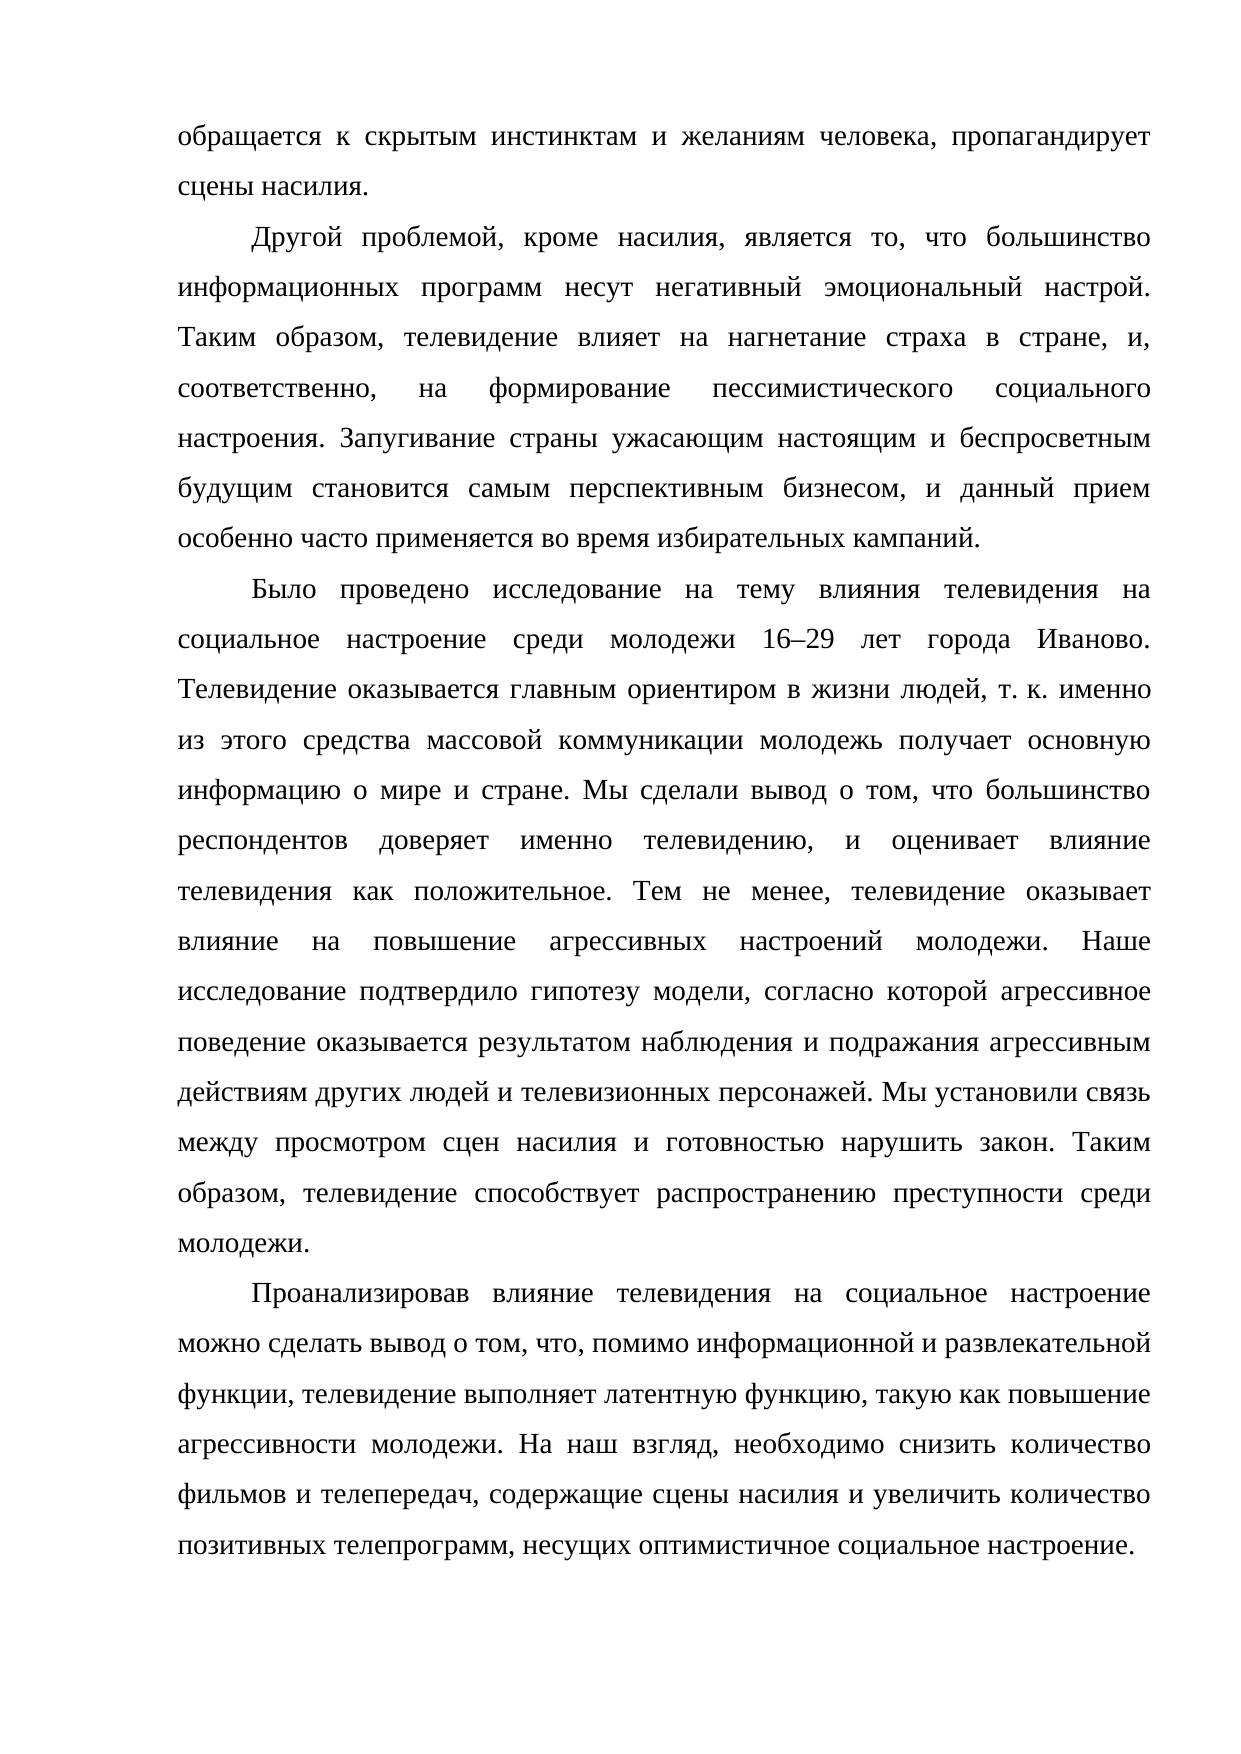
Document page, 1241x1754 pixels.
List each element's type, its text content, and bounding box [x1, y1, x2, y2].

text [177, 118, 1152, 202]
text Было проведено исследование на тему влияния телевидения на социальное настроение среди молодежи 16–29 лет города Иваново. Телевидение оказывается главным ориентиром в жизни людей, т. к. именно из этого средства массовой коммуникации молодежь получает основную информацию о мире и стране. Мы сделали вывод о том, что большинство респондентов доверяет именно телевидению, и оценивает влияние телевидения как положительное. Тем не менее, телевидение оказывает влияние на повышение агрессивных настроений молодежи. Наше исследование подтвердило гипотезу модели, согласно которой агрессивное поведение оказывается результатом наблюдения и подражания агрессивным действиям других людей и телевизионных персонажей. Мы установили связь между просмотром сцен насилия и готовностью нарушить закон. Таким образом, телевидение способствует распространению преступности среди молодежи. [177, 571, 1152, 1258]
text Проанализировав влияние телевидения на социальное настроение можно сделать вывод о том, что, помимо информационной и развлекательной функции, телевидение выполняет латентную функцию, такую как повышение агрессивности молодежи. На наш взгляд, необходимо снизить количество фильмов и телепередач, содержащие сцены насилия и увеличить количество позитивных телепрограмм, несущих оптимистичное социальное настроение. [177, 1275, 1152, 1560]
text Другой проблемой, кроме насилия, является то, что большинство информационных программ несут негативный эмоциональный настрой. Таким образом, телевидение влияет на нагнетание страха в стране, и, соответственно, на формирование пессимистического социального настроения. Запугивание страны ужасающим настоящим и беспросветным будущим становится самым перспективным бизнесом, и данный прием особенно часто применяется во время избирательных кампаний. [177, 219, 1152, 554]
